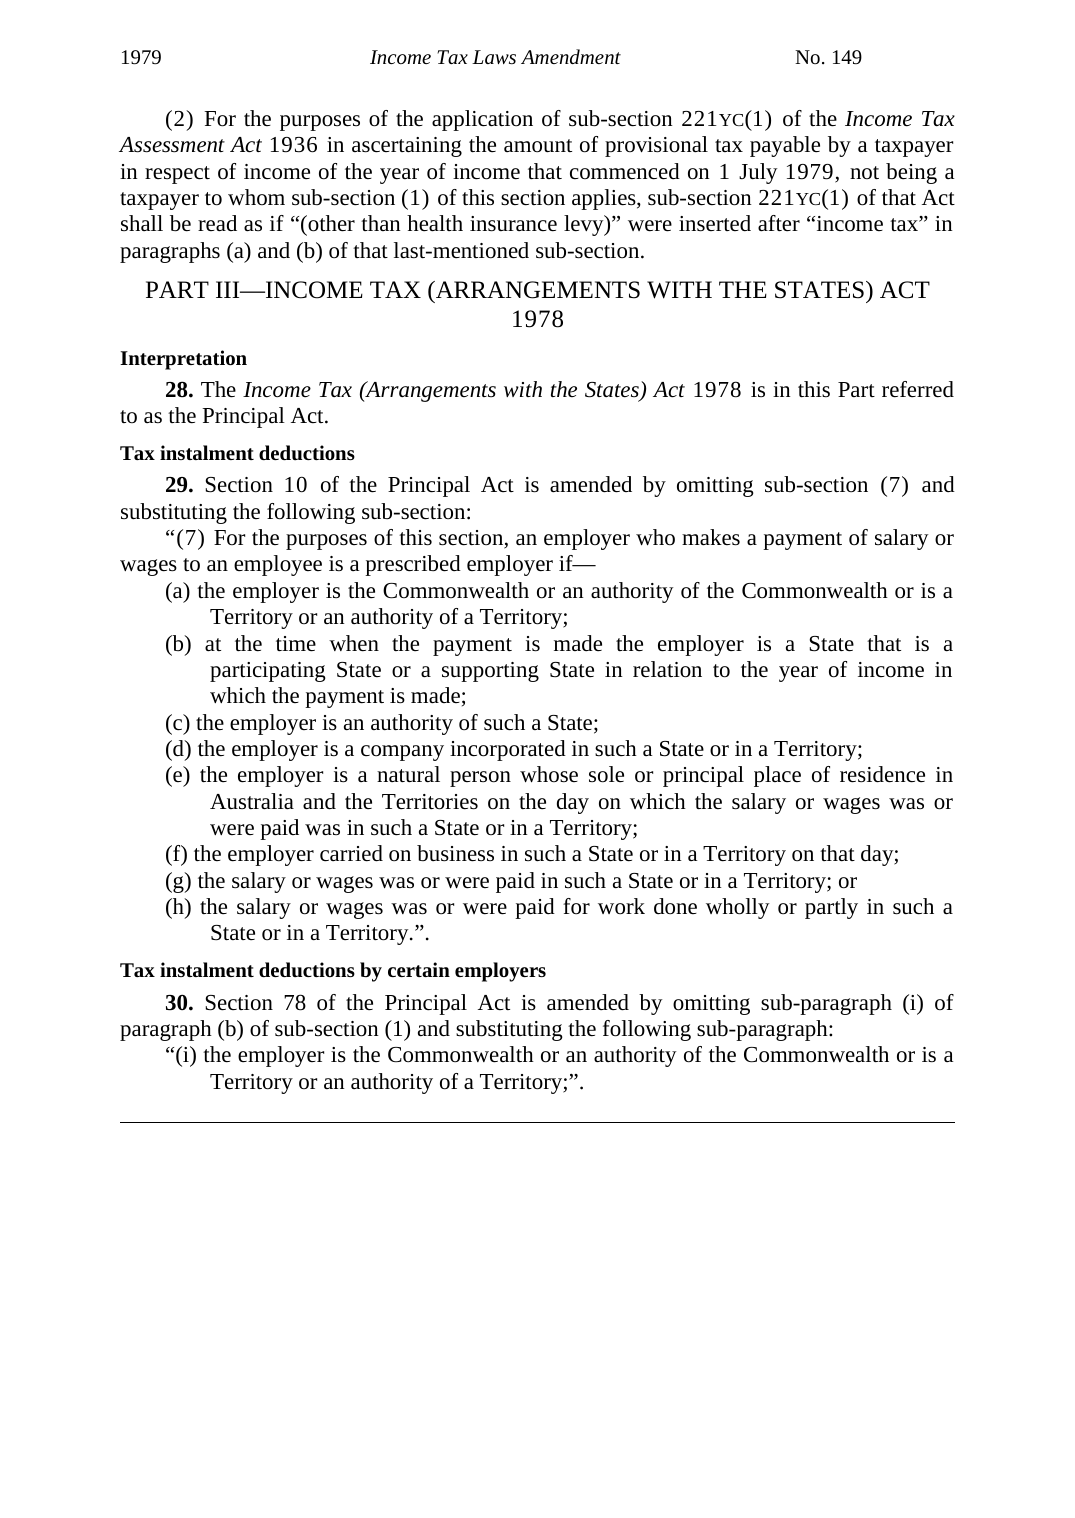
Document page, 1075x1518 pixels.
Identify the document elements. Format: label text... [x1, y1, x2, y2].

text (d) the employer is a company incorporated in such a State or in a Territory; [165, 735, 955, 761]
text (f) the employer carried on business in such a State or in a Territory on that day; [165, 840, 955, 867]
text (h) the salary or wages was or were paid for work done wholly or partly in such a State or in a Territory.”. [165, 893, 955, 946]
text (2) For the purposes of the application of sub-section 221yc(1) of the Income Tax Assessment Act 1936 in ascertaining the amount of provisional tax payable by a taxpayer in respect of income of the year of income that commenced on 1 July 1979, not being a taxpayer to whom sub-section (1) of this section applies, sub-section 221yc(1) of that Act shall be read as if “(other than health insurance levy)” were inserted after “income tax” in paragraphs (a) and (b) of that last-mentioned sub-section. [120, 105, 955, 263]
text (g) the salary or wages was or were paid in such a State or in a Territory; or [165, 867, 955, 893]
text Tax instalment deductions by certain employers [120, 958, 955, 982]
text (b) at the time when the payment is made the employer is a State that is a participating State or a supporting State in relation to the year of income in which the payment is made; [165, 629, 955, 709]
text Interpretation [120, 346, 955, 370]
text (e) the employer is a natural person whose sole or principal place of residence in Australia and the Territories on the day on which the salary or wages was or were paid was in such a State or in a Territory; [165, 761, 955, 840]
text (a) the employer is the Commonwealth or an authority of the Commonwealth or is a Territory or an authority of a Territory; [165, 577, 955, 629]
text (c) the employer is an authority of such a State; [165, 709, 955, 735]
text 29. Section 10 of the Principal Act is amended by omitting sub-section (7) and substituting the following sub-section: [120, 471, 955, 524]
text 30. Section 78 of the Principal Act is amended by omitting sub-paragraph (i) of paragraph (b) of sub-section (1) and substituting the following sub-paragraph: [120, 989, 955, 1041]
text “(7) For the purposes of this section, an employer who makes a payment of salary or wages to an employee is a prescribed employer if— [120, 524, 955, 577]
text Tax instalment deductions [120, 441, 955, 465]
text “(i) the employer is the Commonwealth or an authority of the Commonwealth or is a Territory or an authority of a Territory;”. [165, 1041, 955, 1094]
text PART III—INCOME TAX (ARRANGEMENTS WITH THE STATES) ACT 1978 [120, 276, 955, 333]
text 28. The Income Tax (Arrangements with the States) Act 1978 is in this Part referred to as the Principal Act. [120, 376, 955, 429]
